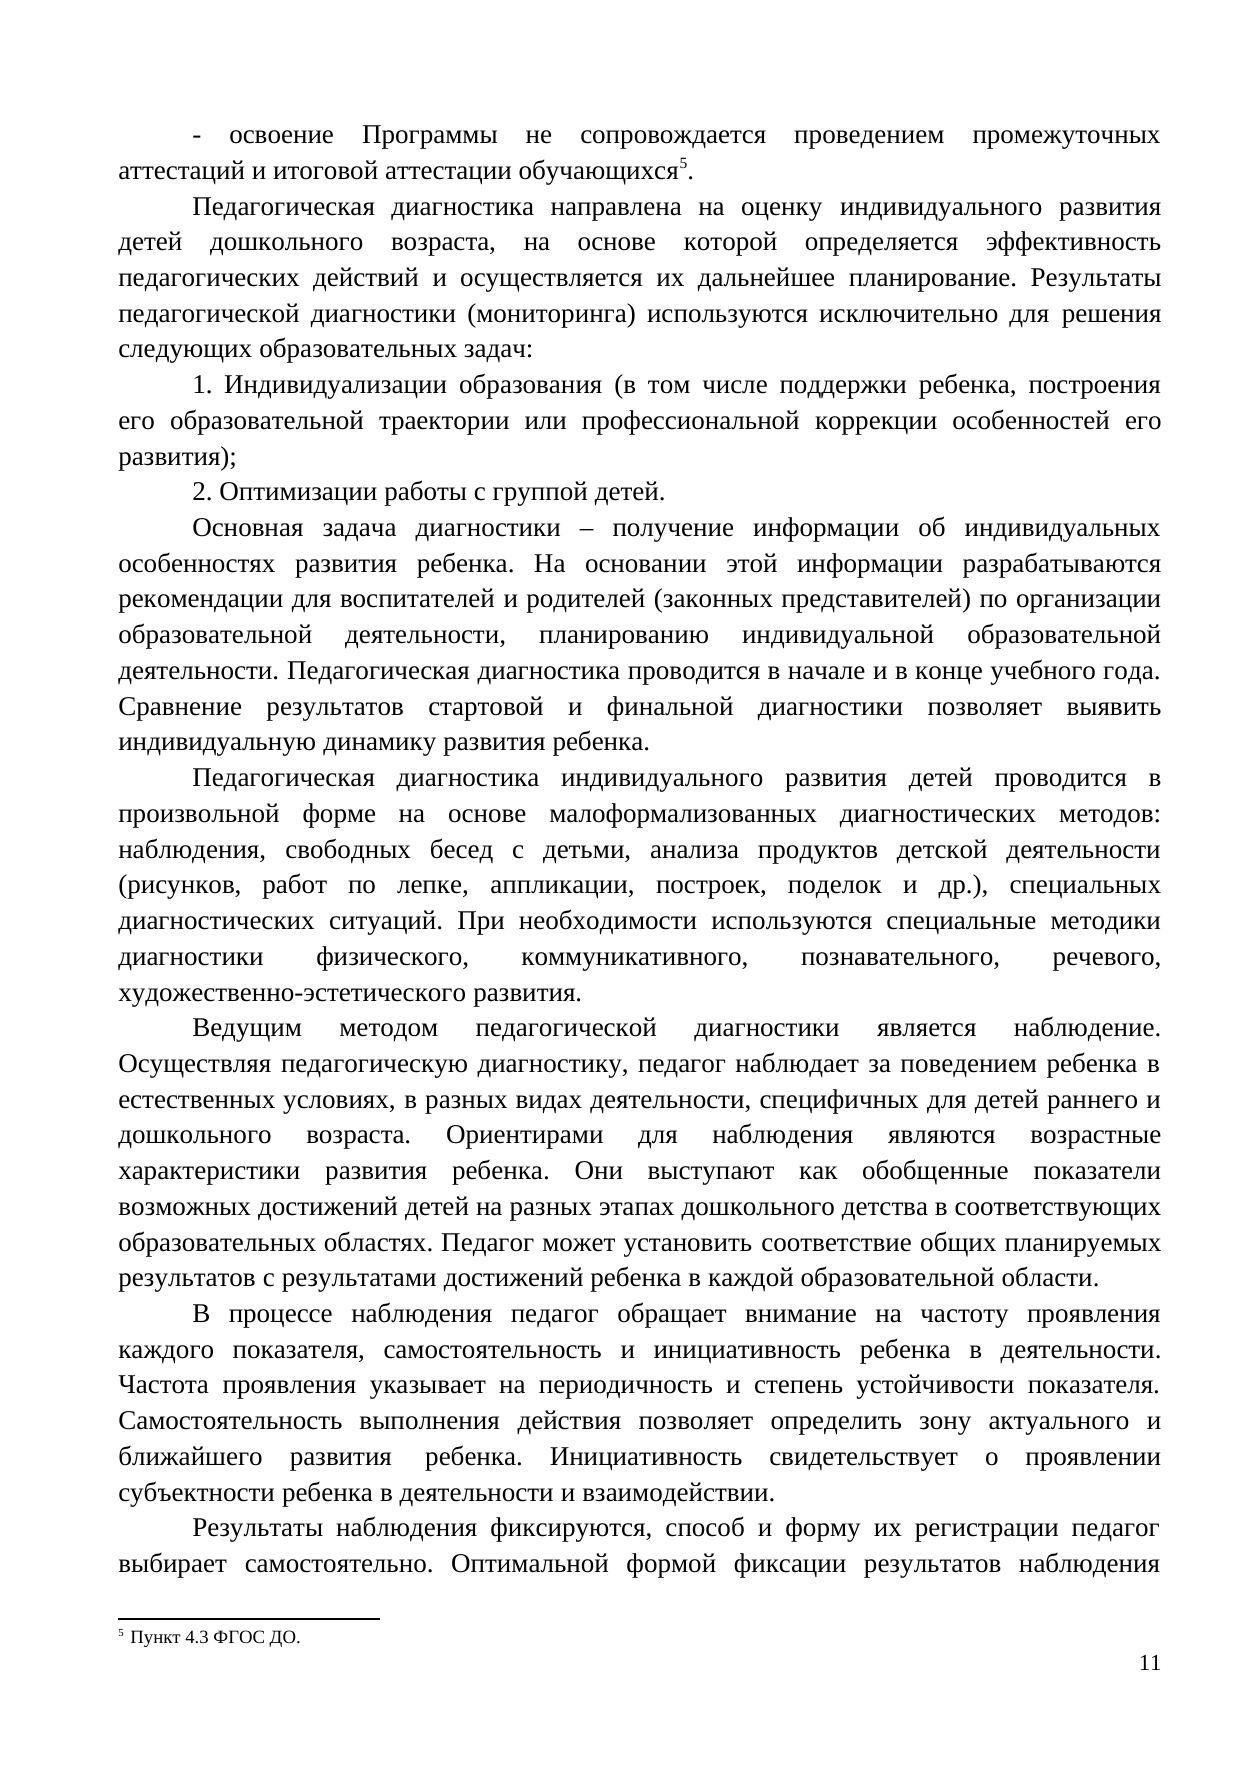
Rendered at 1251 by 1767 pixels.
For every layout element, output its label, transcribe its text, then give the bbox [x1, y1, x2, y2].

text Основная задача диагностики – получение информации об индивидуальных особенностях развития ребенка. На основании этой информации разрабатываются рекомендации для воспитателей и родителей (законных представителей) по организации образовательной деятельности, планированию индивидуальной образовательной деятельности. Педагогическая диагностика проводится в начале и в конце учебного года. Сравнение результатов стартовой и финальной диагностики позволяет выявить индивидуальную динамику развития ребенка. [118, 511, 1161, 757]
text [118, 1512, 1161, 1578]
text 1. Индивидуализации образования (в том числе поддержки ребенка, построения его образовательной траектории или профессиональной коррекции особенностей его развития); [118, 368, 1161, 471]
text - освоение Программы не сопровождается проведением промежуточных аттестаций и итоговой аттестации обучающихся. [118, 118, 1161, 185]
text В процессе наблюдения педагог обращает внимание на частоту проявления каждого показателя, самостоятельность и инициативность ребенка в деятельности. Частота проявления указывает на периодичность и степень устойчивости показателя. Самостоятельность выполнения действия позволяет определить зону актуального и ближайшего развития ребенка. Инициативность свидетельствует о проявлении субъектности ребенка в деятельности и взаимодействии. [118, 1297, 1161, 1507]
text Педагогическая диагностика направлена на оценку индивидуального развития детей дошкольного возраста, на основе которой определяется эффективность педагогических действий и осуществляется их дальнейшее планирование. Результаты педагогической диагностики (мониторинга) используются исключительно для решения следующих образовательных задач: [118, 189, 1161, 364]
text Педагогическая диагностика индивидуального развития детей проводится в произвольной форме на основе малоформализованных диагностических методов: наблюдения, свободных бесед с детьми, анализа продуктов детской деятельности (рисунков, работ по лепке, аппликации, построек, поделок и др.), специальных диагностических ситуаций. При необходимости используются специальные методики диагностики физического, коммуникативного, познавательного, речевого, художественно-эстетического развития. [118, 761, 1161, 1007]
text Ведущим методом педагогической диагностики является наблюдение. Осуществляя педагогическую диагностику, педагог наблюдает за поведением ребенка в естественных условиях, в разных видах деятельности, специфичных для детей раннего и дошкольного возраста. Ориентирами для наблюдения являются возрастные характеристики развития ребенка. Они выступают как обобщенные показатели возможных достижений детей на разных этапах дошкольного детства в соответствующих образовательных областях. Педагог может установить соответствие общих планируемых результатов с результатами достижений ребенка в каждой образовательной области. [118, 1011, 1161, 1293]
list 2. Оптимизации работы с группой детей. [192, 475, 1161, 507]
